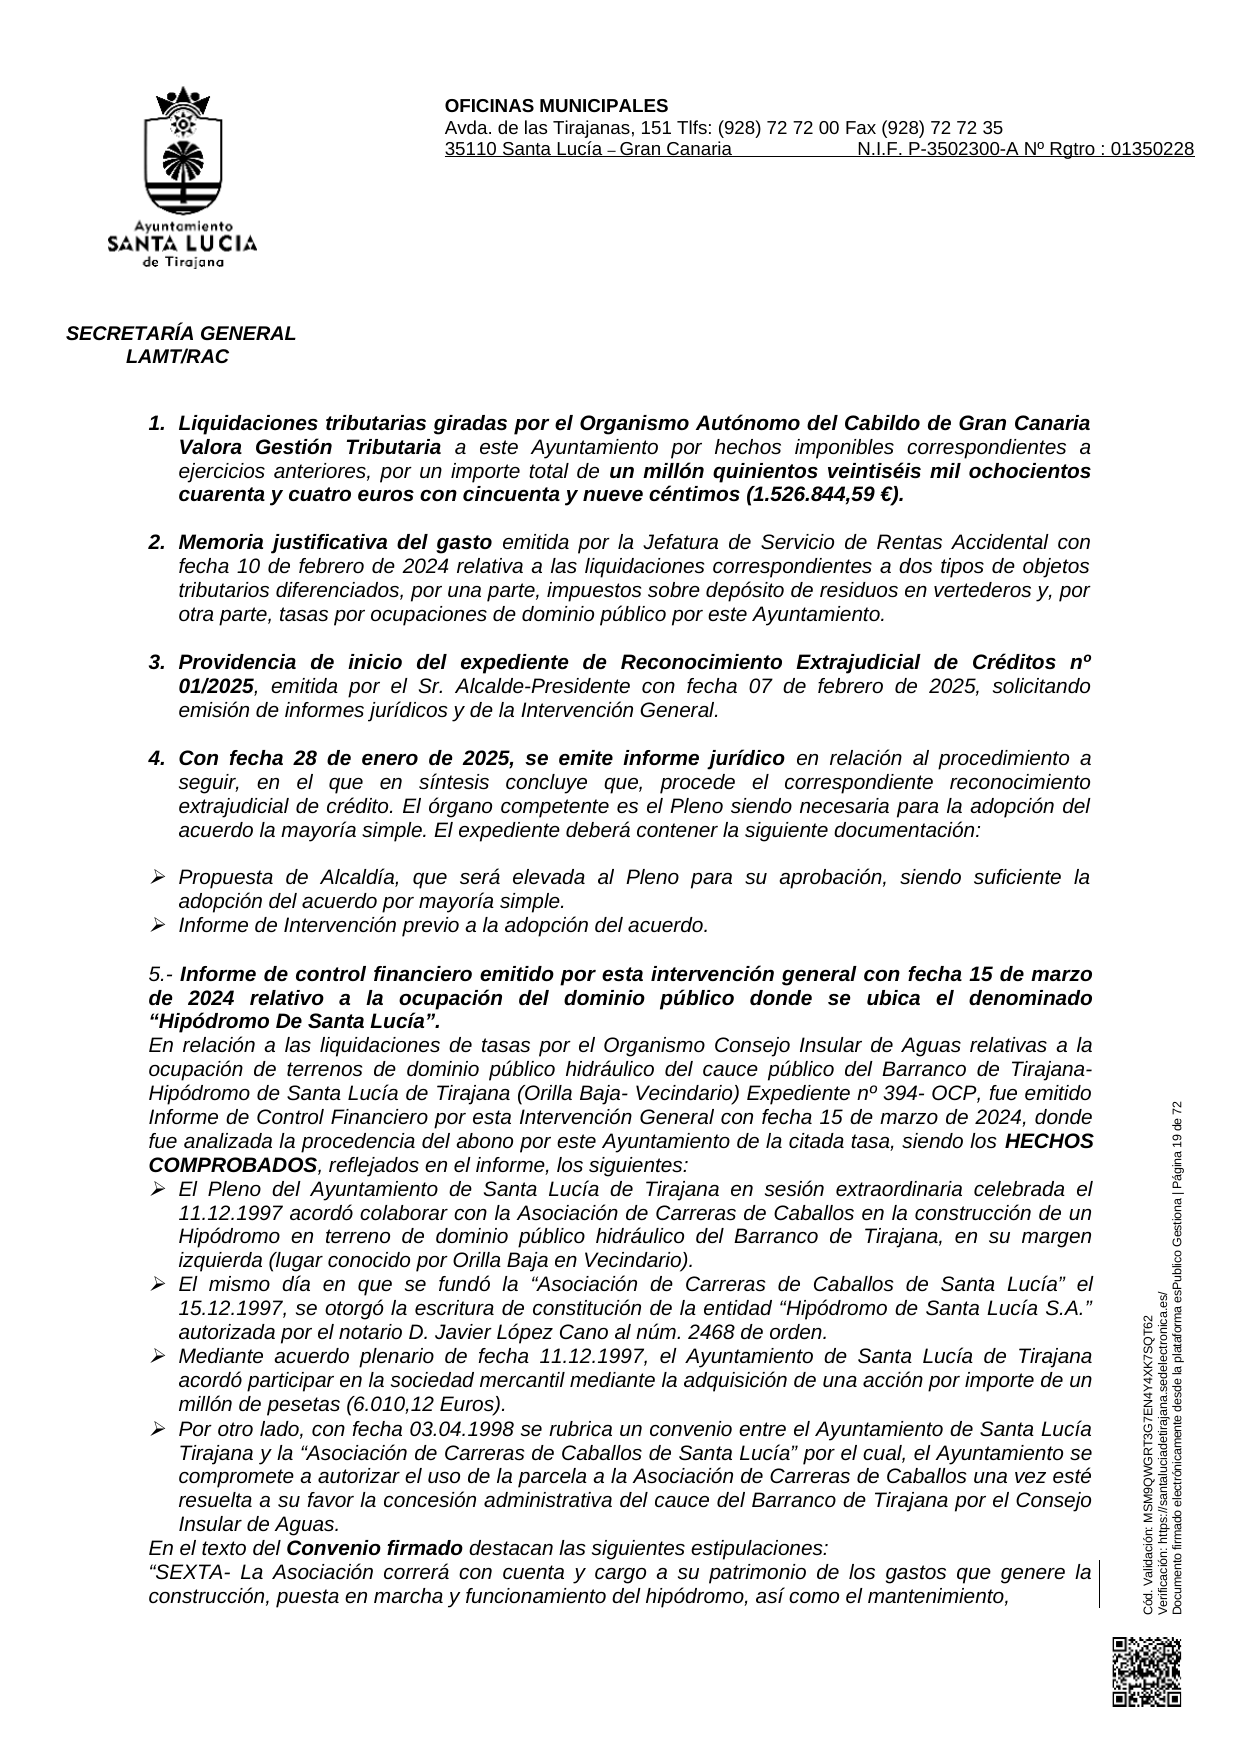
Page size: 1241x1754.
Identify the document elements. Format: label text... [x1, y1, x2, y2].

text SECRETARÍA GENERAL LAMT/RAC [66, 322, 1197, 368]
list Con fecha 28 de enero de 2025, se emite informe jurídico en relación al procedimiento a seguir, en el que en síntesis concluye que, procede el correspondiente reconocimiento extrajudicial de crédito. El órgano competente es el Pleno siendo necesaria para la adopción del acuerdo la mayoría simple. El expediente deberá contener la siguiente documentación: [148, 746, 1092, 842]
text 5.- Informe de control financiero emitido por esta intervención general con fecha 15 de marzo de 2024 relativo a la ocupación del dominio público donde se ubica el denominado “Hipódromo De Santa Lucía”. [148, 962, 1197, 1034]
list Mediante acuerdo plenario de fecha 11.12.1997, el Ayuntamiento de Santa Lucía de Tirajana acordó participar en la sociedad mercantil mediante la adquisición de una acción por importe de un millón de pesetas (6.010,12 Euros). [148, 1345, 1197, 1417]
list Propuesta de Alcaldía, que será elevada al Pleno para su aprobación, siendo suficiente la adopción del acuerdo por mayoría simple. [148, 866, 1092, 913]
list Informe de Intervención previo a la adopción del acuerdo. [148, 913, 1197, 937]
list Por otro lado, con fecha 03.04.1998 se rubrica un convenio entre el Ayuntamiento de Santa Lucía Tirajana y la “Asociación de Carreras de Caballos de Santa Lucía” por el cual, el Ayuntamiento se compromete a autorizar el uso de la parcela a la Asociación de Carreras de Caballos una vez esté resuelta a su favor la concesión administrativa del cauce del Barranco de Tirajana por el Consejo Insular de Aguas. [148, 1417, 1197, 1537]
table_header OFICINAS MUNICIPALES Avda. de las Tirajanas, 151 Tlfs: (928) 72 72 00 Fax (928) 72 72 35 35110 Santa Lucía – Gran Canaria N.I.F. P-3502300-A Nº Rgtro : 01350228 [257, 85, 1197, 269]
list El Pleno del Ayuntamiento de Santa Lucía de Tirajana en sesión extraordinaria celebrada el 11.12.1997 acordó colaborar con la Asociación de Carreras de Caballos en la construcción de un Hipódromo en terreno de dominio público hidráulico del Barranco de Tirajana, en su margen izquierda (lugar conocido por Orilla Baja en Vecindario). [148, 1177, 1197, 1273]
text “SEXTA- La Asociación correrá con cuenta y cargo a su patrimonio de los gastos que genere la construcción, puesta en marcha y funcionamiento del hipódromo, así como el mantenimiento, [148, 1560, 1099, 1608]
list Memoria justificativa del gasto emitida por la Jefatura de Servicio de Rentas Accidental con fecha 10 de febrero de 2024 relativa a las liquidaciones correspondientes a dos tipos de objetos tributarios diferenciados, por una parte, impuestos sobre depósito de residuos en vertederos y, por otra parte, tasas por ocupaciones de dominio público por este Ayuntamiento. [148, 530, 1092, 626]
table_header [66, 85, 257, 269]
list Liquidaciones tributarias giradas por el Organismo Autónomo del Cabildo de Gran Canaria Valora Gestión Tributaria a este Ayuntamiento por hechos imponibles correspondientes a ejercicios anteriores, por un importe total de un millón quinientos veintiséis mil ochocientos cuarenta y cuatro euros con cincuenta y nueve céntimos (1.526.844,59 €). [148, 411, 1092, 507]
list Providencia de inicio del expediente de Reconocimiento Extrajudicial de Créditos nº 01/2025, emitida por el Sr. Alcalde-Presidente con fecha 07 de febrero de 2025, solicitando emisión de informes jurídicos y de la Intervención General. [148, 650, 1092, 722]
list El mismo día en que se fundó la “Asociación de Carreras de Caballos de Santa Lucía” el 15.12.1997, se otorgó la escritura de constitución de la entidad “Hipódromo de Santa Lucía S.A.” autorizada por el notario D. Javier López Cano al núm. 2468 de orden. [148, 1273, 1197, 1344]
text En relación a las liquidaciones de tasas por el Organismo Consejo Insular de Aguas relativas a la ocupación de terrenos de dominio público hidráulico del cauce público del Barranco de Tirajana-Hipódromo de Santa Lucía de Tirajana (Orilla Baja- Vecindario) Expediente nº 394- OCP, fue emitido Informe de Control Financiero por esta Intervención General con fecha 15 de marzo de 2024, donde fue analizada la procedencia del abono por este Ayuntamiento de la citada tasa, siendo los HECHOS COMPROBADOS, reflejados en el informe, los siguientes: [148, 1034, 1197, 1177]
picture [1112, 1637, 1182, 1707]
picture [107, 86, 257, 269]
text En el texto del Convenio firmado destacan las siguientes estipulaciones: [148, 1537, 1197, 1560]
